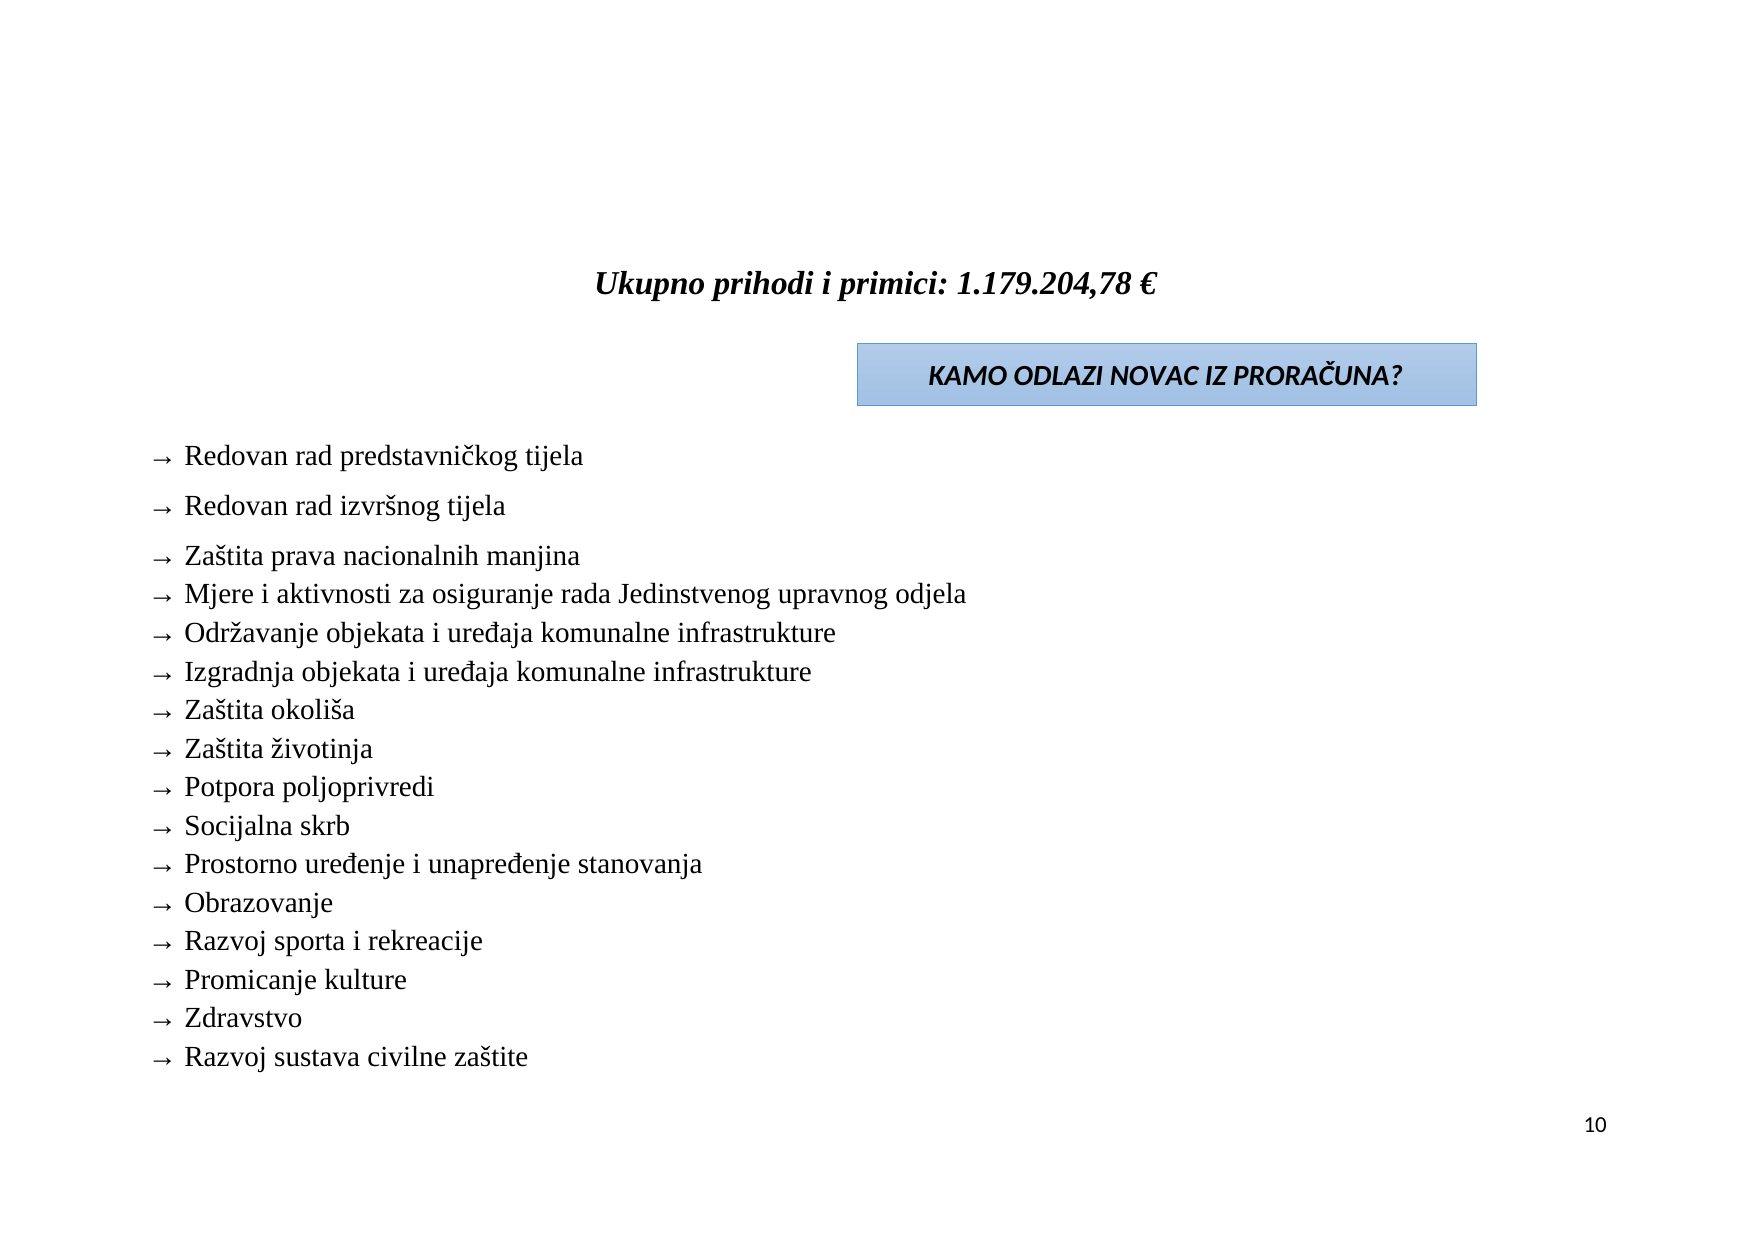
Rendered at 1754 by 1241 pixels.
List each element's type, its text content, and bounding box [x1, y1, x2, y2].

text → Prostorno uređenje i unapređenje stanovanja [148, 846, 1606, 880]
text → Redovan rad predstavničkog tijela [148, 438, 1606, 471]
text → Zdravstvo [148, 1001, 1606, 1034]
text → Mjere i aktivnosti za osiguranje rada Jedinstvenog upravnog odjela [148, 577, 1606, 610]
text → Potpora poljoprivredi [148, 769, 1606, 803]
text → Obrazovanje [148, 885, 1606, 918]
text → Redovan rad izvršnog tijela [148, 488, 1606, 521]
text → Promicanje kulture [148, 962, 1606, 996]
text → Razvoj sporta i rekreacije [148, 923, 1606, 957]
text → Razvoj sustava civilne zaštite [148, 1039, 1606, 1073]
text → Izgradnja objekata i uređaja komunalne infrastrukture [148, 654, 1606, 687]
text → Održavanje objekata i uređaja komunalne infrastrukture [148, 615, 1606, 649]
text Ukupno prihodi i primici: 1.179.204,78 € [148, 264, 1606, 302]
text → Zaštita okoliša [148, 692, 1606, 726]
text → Zaštita životinja [148, 731, 1606, 764]
text → Socijalna skrb [148, 808, 1606, 841]
text → Zaštita prava nacionalnih manjina [148, 538, 1606, 572]
